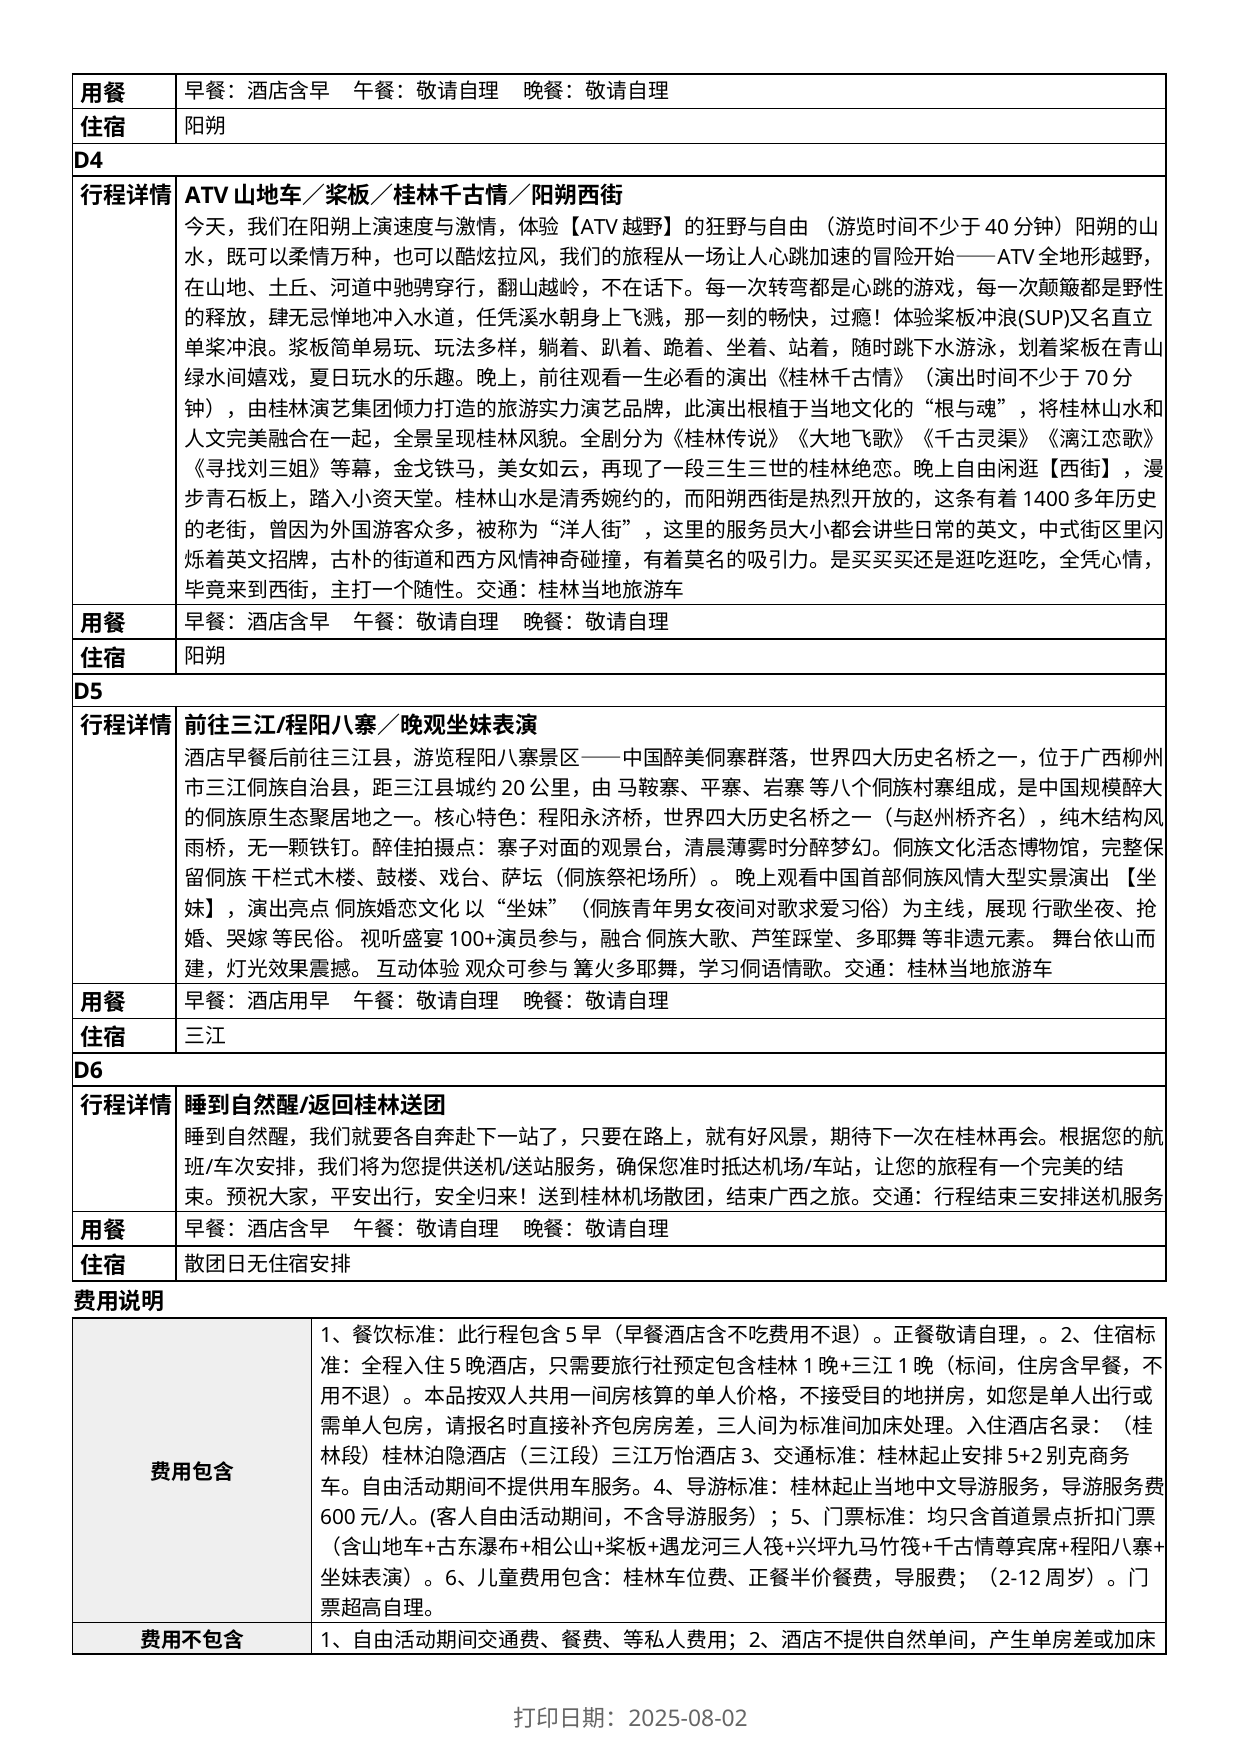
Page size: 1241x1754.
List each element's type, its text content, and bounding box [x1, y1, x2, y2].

table_cell 阳朔 [177, 109, 1165, 142]
table_cell 早餐：酒店用早 午餐：敬请自理 晚餐：敬请自理 [177, 984, 1165, 1017]
table_cell 住宿 [73, 1019, 175, 1052]
table_cell 行程详情 [73, 1087, 175, 1211]
table_cell D6 [73, 1054, 1165, 1085]
table_cell ATV山地车／桨板／桂林千古情／阳朔西街 今天，我们在阳朔上演速度与激情，体验【ATV越野】的狂野与自由 （游览时间不少于40分钟）阳朔的山水，既可以柔情万种，也可以酷炫拉风，我们的旅程从一场让人心跳加速的冒险开始——ATV全地形越野，在山地、土丘、河道中驰骋穿行，翻山越岭，不在话下。每一次转弯都是心跳的游戏，每一次颠簸都是野性的释放，肆无忌惮地冲入水道，任凭溪水朝身上飞溅，那一刻的畅快，过瘾！ [177, 177, 1165, 603]
table_cell 用餐 [73, 1212, 175, 1245]
table_cell 行程详情 [73, 177, 175, 603]
table_header 费用包含 [73, 1319, 311, 1621]
table_cell 住宿 [73, 640, 175, 673]
table_cell 用餐 [73, 605, 175, 638]
table_cell 散团日无住宿安排 [177, 1247, 1165, 1280]
table_cell 费用不包含 [73, 1623, 311, 1653]
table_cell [312, 1623, 1165, 1653]
table_cell 阳朔 [177, 640, 1165, 673]
table_cell 用餐 [73, 984, 175, 1017]
table_cell 三江 [177, 1019, 1165, 1052]
table_cell 早餐：酒店含早 午餐：敬请自理 晚餐：敬请自理 [177, 1212, 1165, 1245]
table_cell 住宿 [73, 109, 175, 142]
text 费用说明 [73, 1283, 1167, 1316]
table_cell 早餐：酒店含早 午餐：敬请自理 晚餐：敬请自理 [177, 605, 1165, 638]
table_cell 前往三江/程阳八寨／晚观坐妹表演 酒店早餐后前往三江县，游览程阳八寨景区——中国醉美侗寨群落，世界四大历史名桥之一，位于广西柳州市三江侗族自治县，距三江县城约20公里，由 马鞍寨、平寨、岩寨 等八个侗族村寨组成，是中国规模醉大的侗族原生态聚居地之一。核心特色：程阳永济桥，世界四大历史名桥之一（与赵州桥齐名），纯木结构风雨桥，无一颗铁钉。醉佳拍摄点：寨子对面的观景台，清晨薄雾时分醉梦幻。侗族文化活态博物馆，完整保留侗族 干栏式木楼、鼓楼、戏台、萨坛（侗族祭祀场所）。 [177, 707, 1165, 983]
table_cell D4 [73, 144, 1165, 175]
table_header 1、餐饮标准：此行程包含5早（早餐酒店含不吃费用不退）。正餐敬请自理，。 [312, 1319, 1165, 1621]
table_cell D5 [73, 675, 1165, 706]
table_cell 睡到自然醒/返回桂林送团 睡到自然醒，我们就要各自奔赴下一站了，只要在路上，就有好风景，期待下一次在桂林再会。 [177, 1087, 1165, 1211]
table_cell 用餐 [73, 75, 175, 108]
table_cell 行程详情 [73, 707, 175, 983]
table_cell 住宿 [73, 1247, 175, 1280]
table_cell 早餐：酒店含早 午餐：敬请自理 晚餐：敬请自理 [177, 75, 1165, 108]
